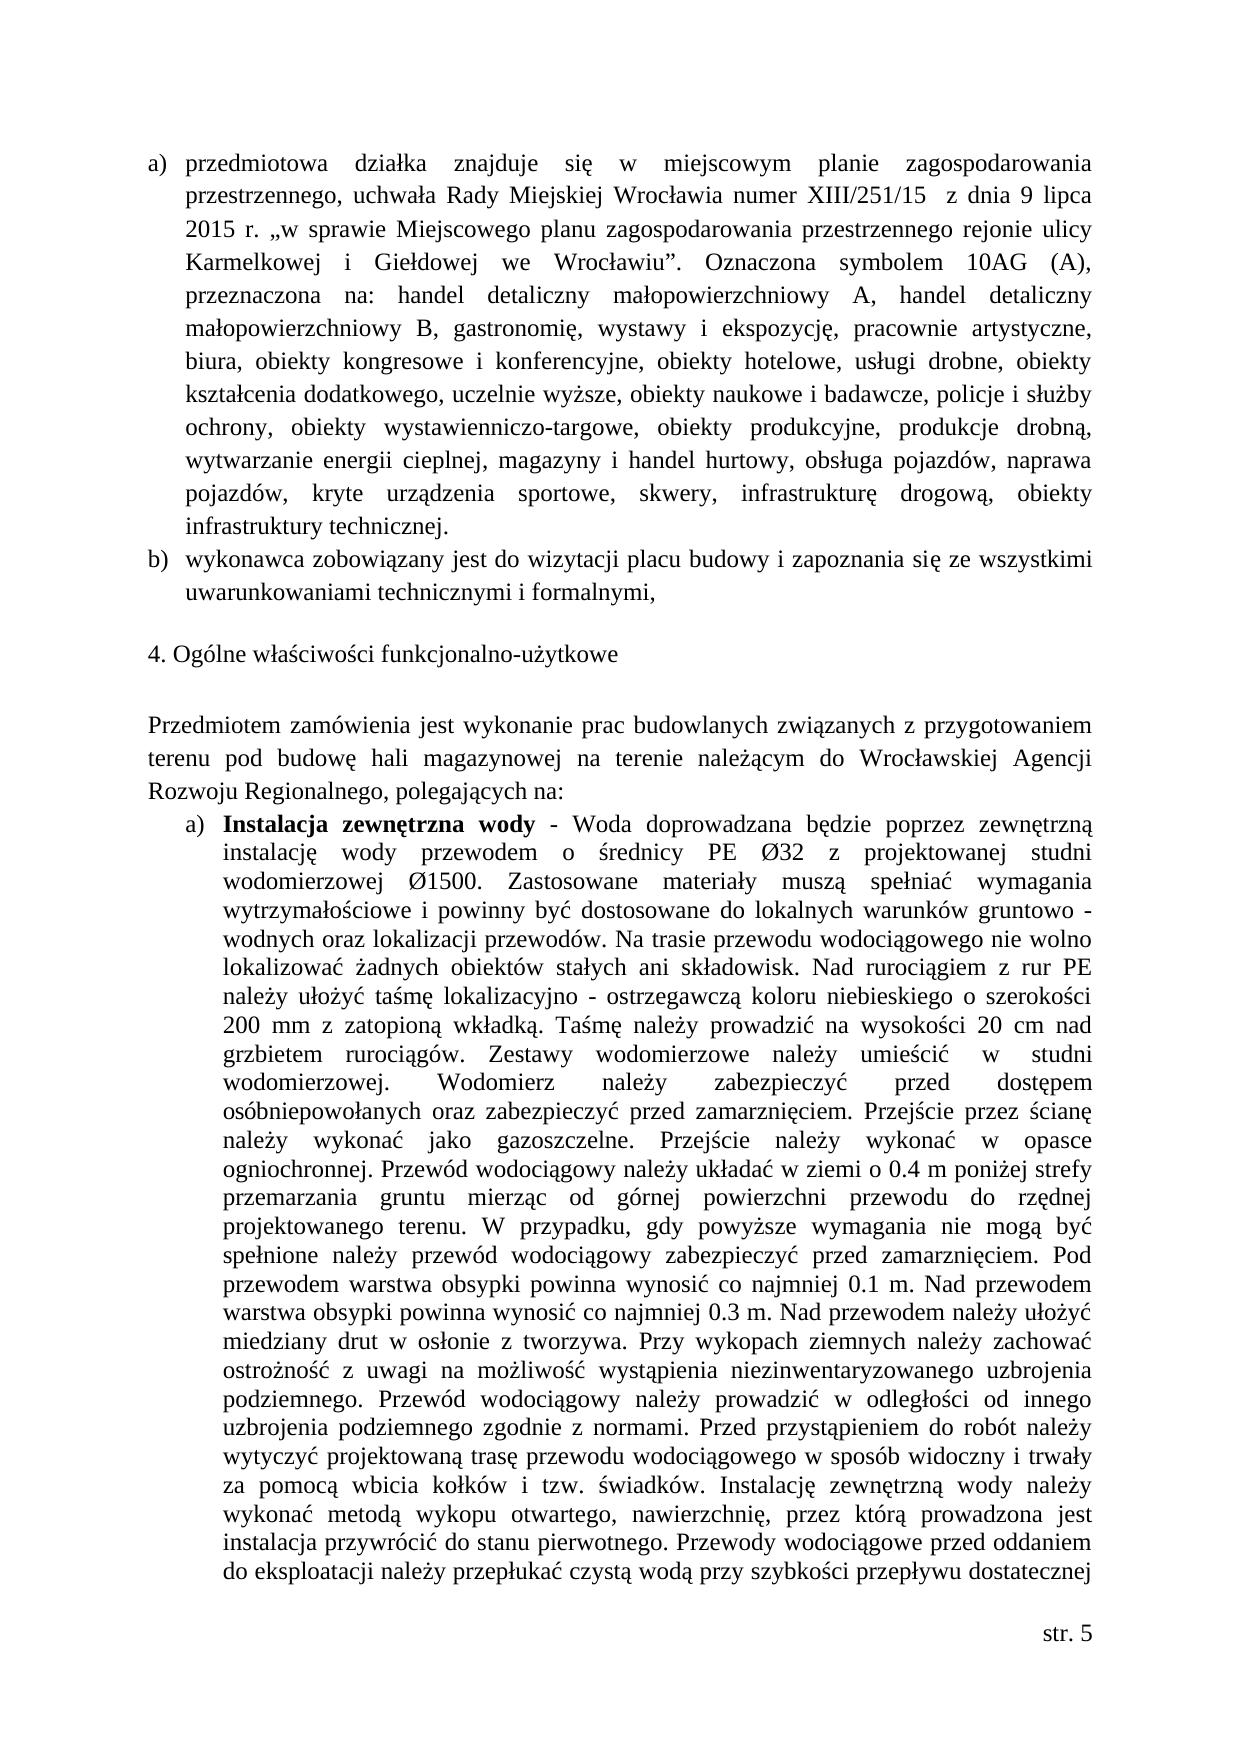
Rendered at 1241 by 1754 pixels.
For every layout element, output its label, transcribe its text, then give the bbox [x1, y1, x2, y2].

text Przedmiotem zamówienia jest wykonanie prac budowlanych związanych z przygotowaniem terenu pod budowę hali magazynowej na terenie należącym do Wrocławskiej Agencji Rozwoju Regionalnego, polegających na: [148, 710, 1093, 804]
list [185, 809, 1093, 1585]
list przedmiotowa działka znajduje się w miejscowym planie zagospodarowania przestrzennego, uchwała Rady Miejskiej Wrocławia numer XIII/251/15 z dnia 9 lipca 2015 r. „w sprawie Miejscowego planu zagospodarowania przestrzennego rejonie ulicy Karmelkowej i Giełdowej we Wrocławiu”. Oznaczona symbolem 10AG (A), przeznaczona na: handel detaliczny małopowierzchniowy A, handel detaliczny małopowierzchniowy B, gastronomię, wystawy i ekspozycję, pracownie artystyczne, biura, obiekty kongresowe i konferencyjne, obiekty hotelowe, usługi drobne, obiekty kształcenia dodatkowego, uczelnie wyższe, obiekty naukowe i badawcze, policje i służby ochrony, obiekty wystawienniczo-targowe, obiekty produkcyjne, produkcje drobną, wytwarzanie energii cieplnej, magazyny i handel hurtowy, obsługa pojazdów, naprawa pojazdów, kryte urządzenia sportowe, skwery, infrastrukturę drogową, obiekty infrastruktury technicznej. [148, 148, 1093, 539]
list wykonawca zobowiązany jest do wizytacji placu budowy i zapoznania się ze wszystkimi uwarunkowaniami technicznymi i formalnymi, [148, 544, 1093, 606]
subtitle 4. Ogólne właściwości funkcjonalno-użytkowe [148, 639, 1093, 668]
